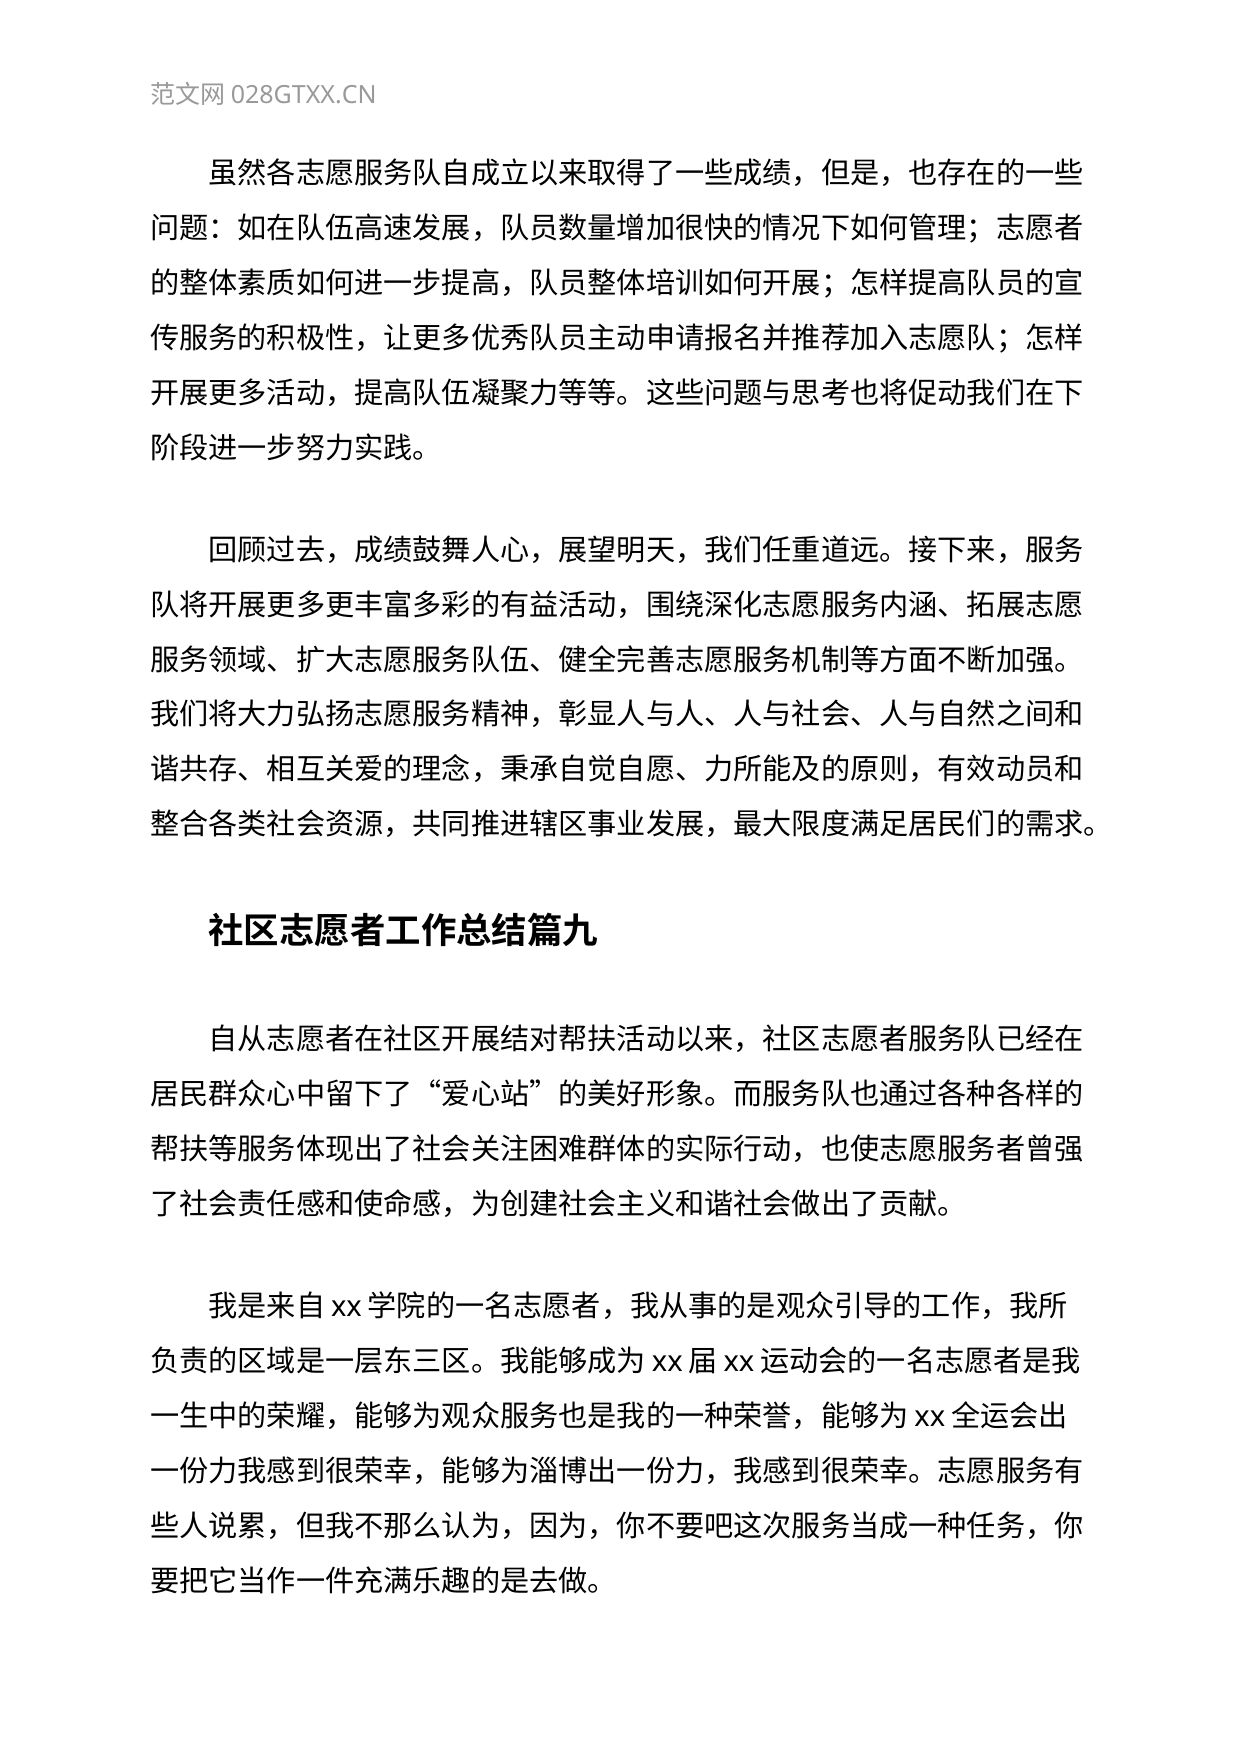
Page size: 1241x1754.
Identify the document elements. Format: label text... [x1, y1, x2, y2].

text 自从志愿者在社区开展结对帮扶活动以来，社区志愿者服务队已经在居民群众心中留下了“爱心站”的美好形象。而服务队也通过各种各样的帮扶等服务体现出了社会关注困难群体的实际行动，也使志愿服务者曾强了社会责任感和使命感，为创建社会主义和谐社会做出了贡献。 [150, 1016, 1090, 1223]
text 虽然各志愿服务队自成立以来取得了一些成绩，但是，也存在的一些问题：如在队伍高速发展，队员数量增加很快的情况下如何管理；志愿者的整体素质如何进一步提高，队员整体培训如何开展；怎样提高队员的宣传服务的积极性，让更多优秀队员主动申请报名并推荐加入志愿队；怎样开展更多活动，提高队伍凝聚力等等。这些问题与思考也将促动我们在下阶段进一步努力实践。 [150, 150, 1090, 467]
text 社区志愿者工作总结篇九 [150, 902, 1090, 954]
text 回顾过去，成绩鼓舞人心，展望明天，我们任重道远。接下来，服务队将开展更多更丰富多彩的有益活动，围绕深化志愿服务内涵、拓展志愿服务领域、扩大志愿服务队伍、健全完善志愿服务机制等方面不断加强。我们将大力弘扬志愿服务精神，彰显人与人、人与社会、人与自然之间和谐共存、相互关爱的理念，秉承自觉自愿、力所能及的原则，有效动员和整合各类社会资源，共同推进辖区事业发展，最大限度满足居民们的需求。 [150, 526, 1090, 843]
text 我是来自xx学院的一名志愿者，我从事的是观众引导的工作，我所负责的区域是一层东三区。我能够成为xx届xx运动会的一名志愿者是我一生中的荣耀，能够为观众服务也是我的一种荣誉，能够为xx全运会出一份力我感到很荣幸，能够为淄博出一份力，我感到很荣幸。志愿服务有些人说累，但我不那么认为，因为，你不要吧这次服务当成一种任务，你要把它当作一件充满乐趣的是去做。 [150, 1282, 1090, 1599]
